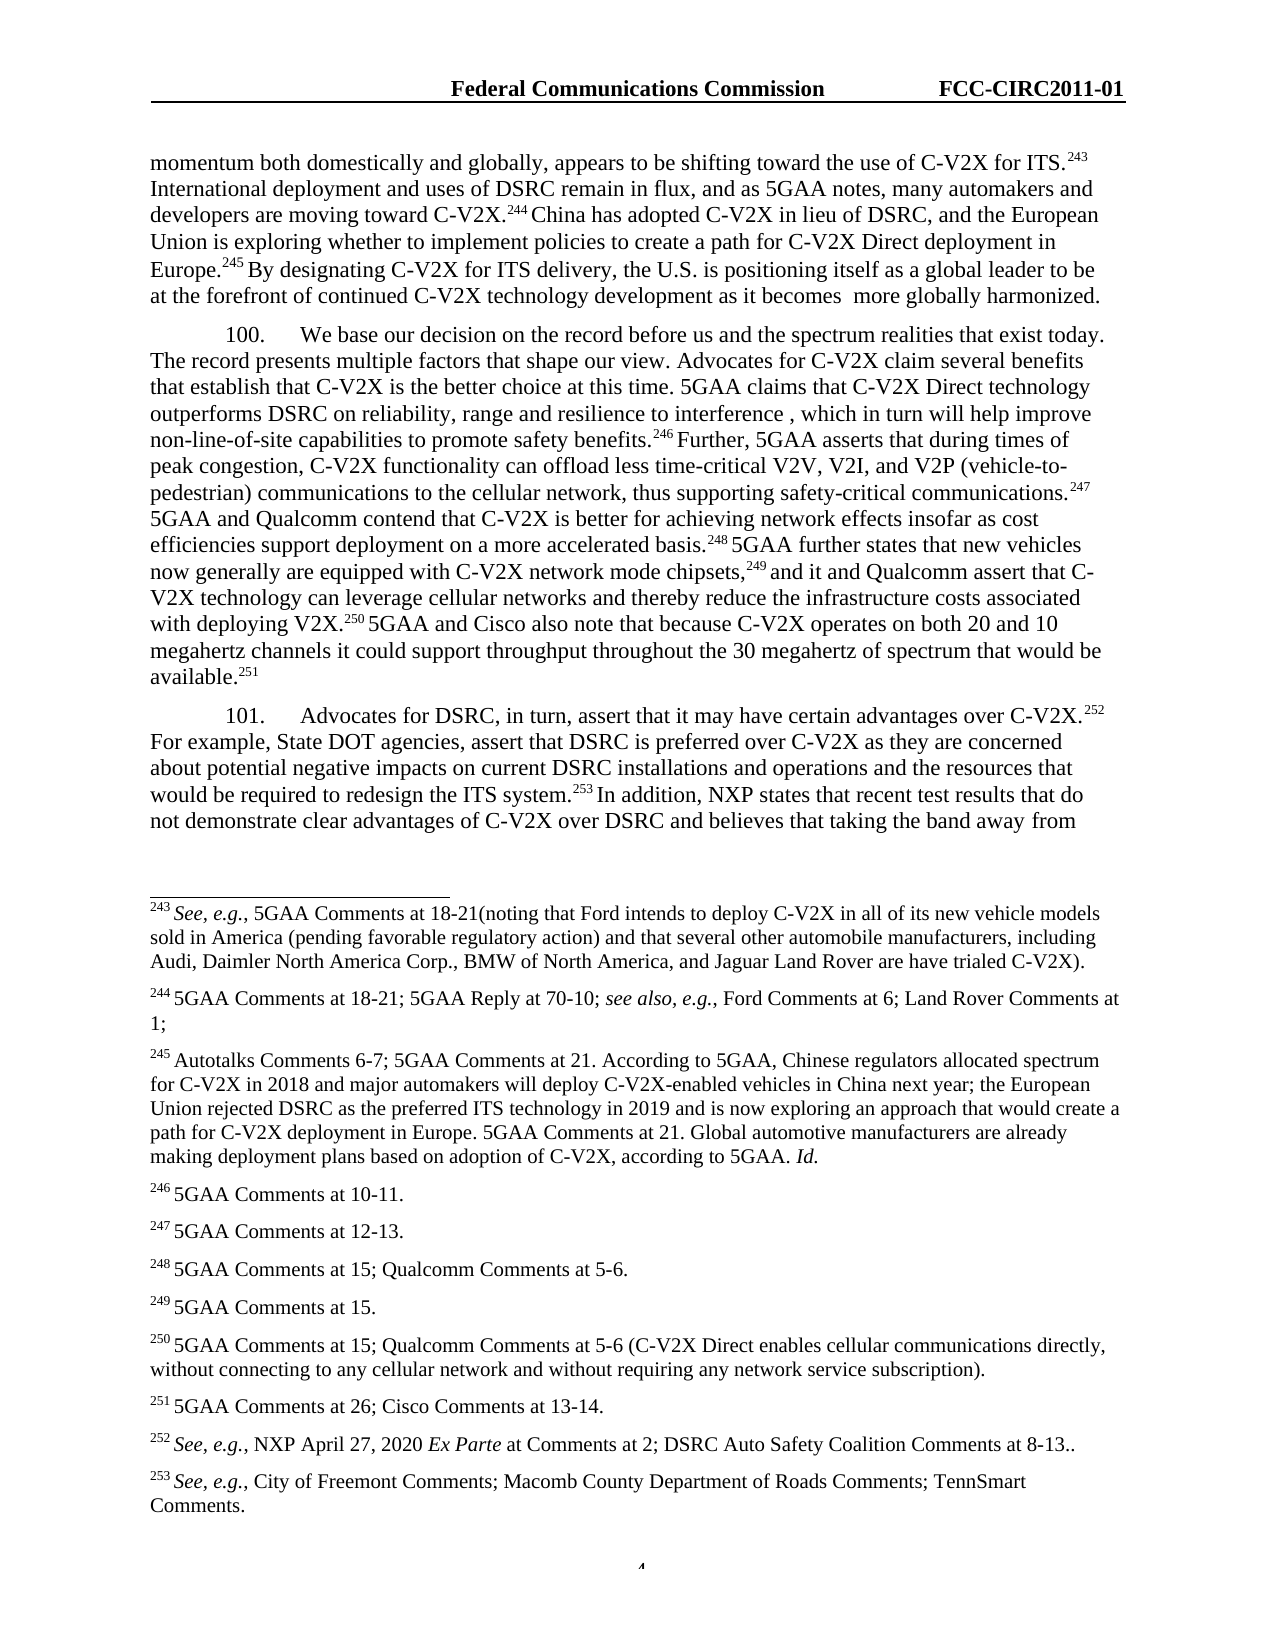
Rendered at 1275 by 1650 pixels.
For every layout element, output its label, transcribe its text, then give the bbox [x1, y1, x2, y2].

text 252 See, e.g., NXP April 27, 2020 Ex Parte at Comments at 2; DSRC Auto Safety Coalition Comments at 8-13.. [150, 1430, 1137, 1456]
text 244 5GAA Comments at 18-21; 5GAA Reply at 70-10; see also, e.g., Ford Comments at 6; Land Rover Comments at 1; [150, 985, 1125, 1034]
text 251 5GAA Comments at 26; Cisco Comments at 13-14. [150, 1392, 1137, 1418]
text 246 5GAA Comments at 10-11. [150, 1180, 1137, 1206]
text 243 See, e.g., 5GAA Comments at 18-21(noting that Ford intends to deploy C-V2X in all of its new vehicle models sold in America (pending favorable regulatory action) and that several other automobile manufacturers, including Audi, Daimler North America Corp., BMW of North America, and Jaguar Land Rover are have trialed C-V2X). [150, 899, 1109, 973]
text 245 Autotalks Comments 6-7; 5GAA Comments at 21. According to 5GAA, Chinese regulators allocated spectrum for C-V2X in 2018 and major automakers will deploy C-V2X-enabled vehicles in China next year; the European Union rejected DSRC as the preferred ITS technology in 2019 and is now exploring an approach that would create a path for C-V2X deployment in Europe. 5GAA Comments at 21. Global automotive manufacturers are already making deployment plans based on adoption of C-V2X, according to 5GAA. Id. [150, 1046, 1122, 1168]
text 250 5GAA Comments at 15; Qualcomm Comments at 5-6 (C-V2X Direct enables cellular communications directly, without connecting to any cellular network and without requiring any network service subscription). [150, 1331, 1137, 1381]
text 248 5GAA Comments at 15; Qualcomm Comments at 5-6. [150, 1255, 1137, 1281]
text 247 5GAA Comments at 12-13. [150, 1218, 1137, 1243]
text 249 5GAA Comments at 15. [150, 1293, 1137, 1319]
text 253 See, e.g., City of Freemont Comments; Macomb County Department of Roads Comments; TennSmart Comments. [150, 1468, 1109, 1517]
text momentum both domestically and globally, appears to be shifting toward the use of C-V2X for ITS.243 International deployment and uses of DSRC remain in flux, and as 5GAA notes, many automakers and developers are moving toward C-V2X.244 China has adopted C-V2X in lieu of DSRC, and the European Union is exploring whether to implement policies to create a path for C-V2X Direct deployment in Europe.245 By designating C-V2X for ITS delivery, the U.S. is positioning itself as a global leader to be at the forefront of continued C-V2X technology development as it becomes more globally harmonized. [150, 149, 1109, 308]
list Advocates for DSRC, in turn, assert that it may have certain advantages over C-V2X.252 For example, State DOT agencies, assert that DSRC is preferred over C-V2X as they are concerned about potential negative impacts on current DSRC installations and operations and the resources that would be required to redesign the ITS system.253 In addition, NXP states that recent test results that do not demonstrate clear advantages of C-V2X over DSRC and believes that taking the band away from [150, 702, 1106, 833]
list We base our decision on the record before us and the spectrum realities that exist today. The record presents multiple factors that shape our view. Advocates for C-V2X claim several benefits that establish that C-V2X is the better choice at this time. 5GAA claims that C-V2X Direct technology outperforms DSRC on reliability, range and resilience to interference , which in turn will help improve non-line-of-site capabilities to promote safety benefits.246 Further, 5GAA asserts that during times of peak congestion, C-V2X functionality can offload less time-critical V2V, V2I, and V2P (vehicle-to- pedestrian) communications to the cellular network, thus supporting safety-critical communications.247 5GAA and Qualcomm contend that C-V2X is better for achieving network effects insofar as cost efficiencies support deployment on a more accelerated basis.248 5GAA further states that new vehicles now generally are equipped with C-V2X network mode chipsets,249 and it and Qualcomm assert that C- V2X technology can leverage cellular networks and thereby reduce the infrastructure costs associated with deploying V2X.250 5GAA and Cisco also note that because C-V2X operates on both 20 and 10 megahertz channels it could support throughput throughout the 30 megahertz of spectrum that would be available.251 [150, 321, 1106, 689]
